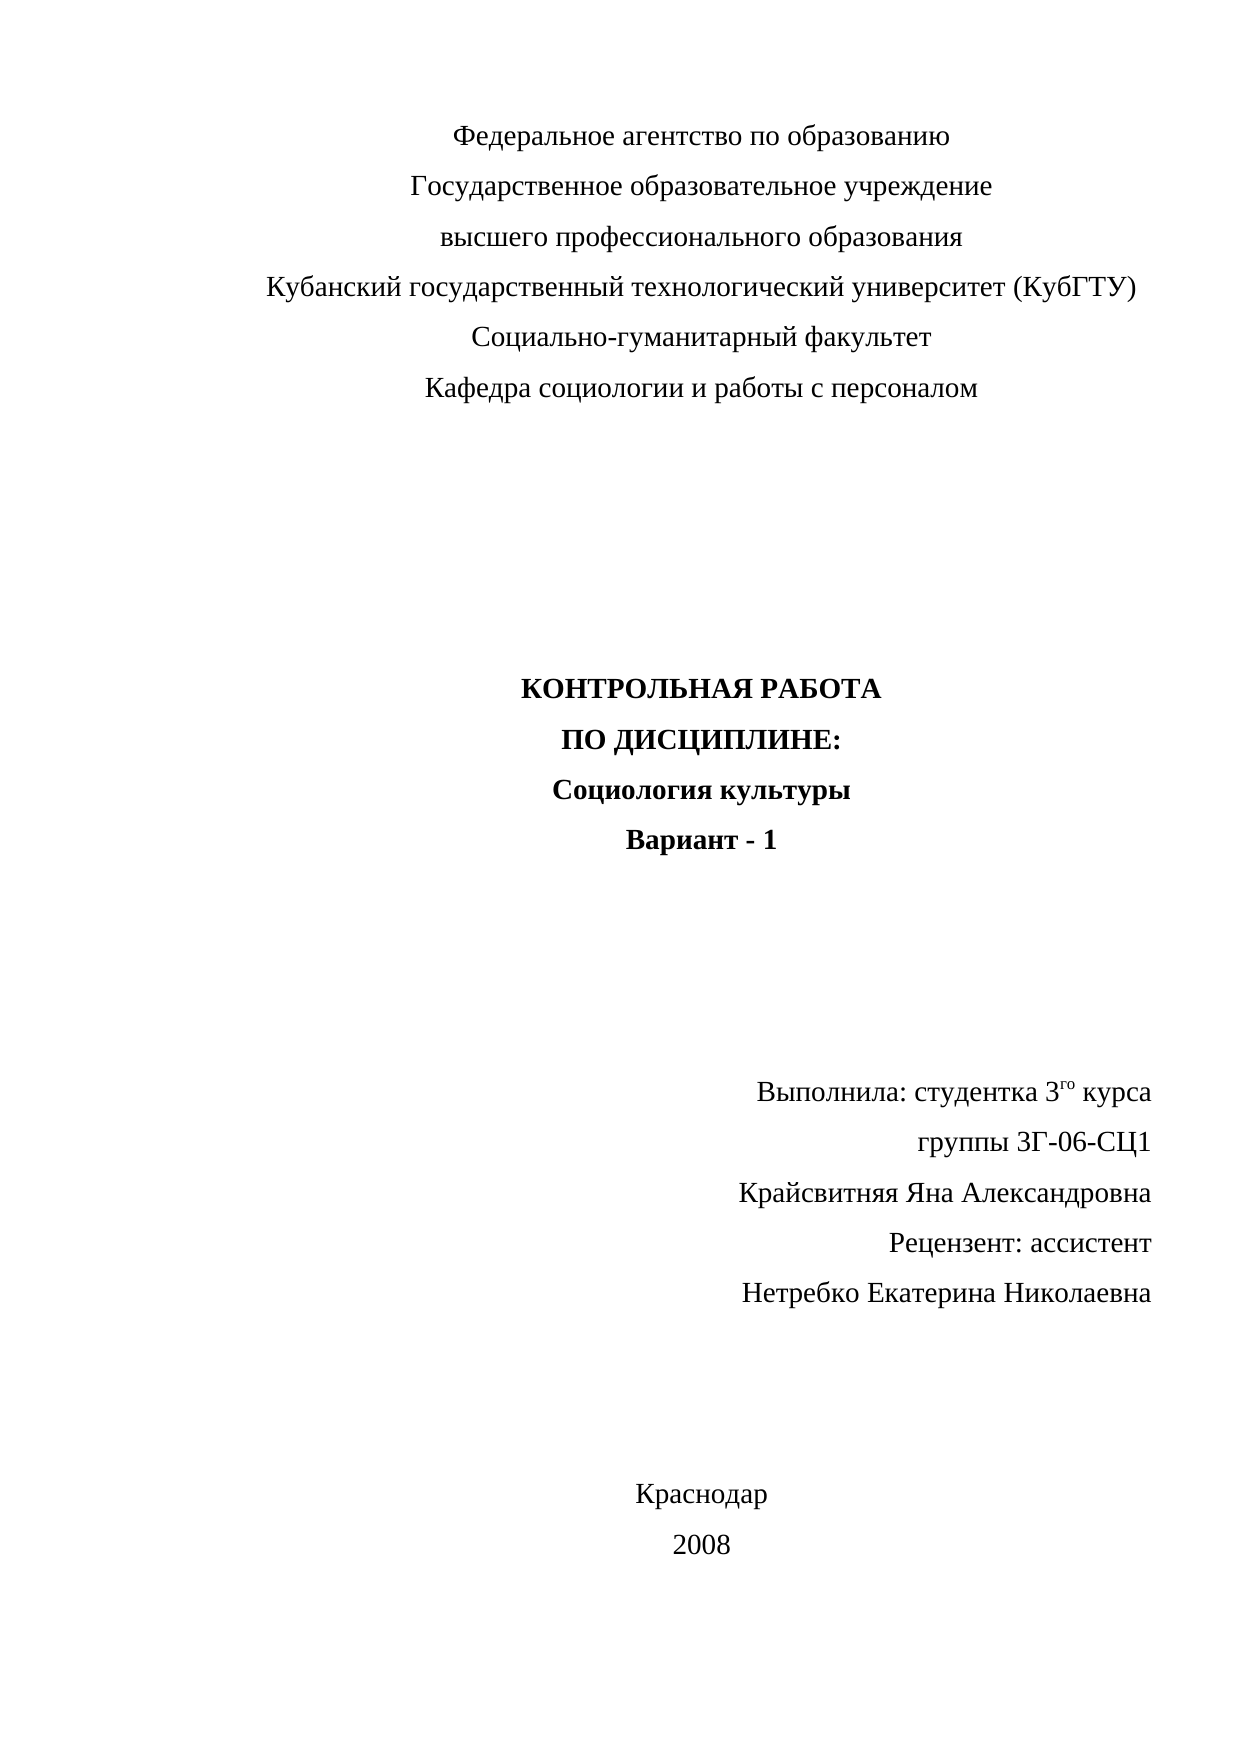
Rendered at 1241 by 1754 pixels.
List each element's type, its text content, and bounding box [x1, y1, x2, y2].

title Крайсвитняя Яна Александровна [177, 1175, 1152, 1208]
title 2008 [177, 1527, 1152, 1560]
title группы 3Г-06-СЦ1 [177, 1124, 1152, 1158]
title Вариант - 1 [177, 822, 1152, 856]
title ПО ДИСЦиПЛИНЕ: [177, 722, 1152, 755]
text Социология культуры [177, 772, 1152, 806]
title Рецензент: ассистент [177, 1225, 1152, 1258]
title Социально-гуманитарный факультет [177, 319, 1152, 353]
title Выполнила: студентка 3го курса [177, 1074, 1152, 1108]
title Кубанский государственный технологический университет (КубГТУ) [177, 269, 1152, 303]
title Государственное образовательное учреждение [177, 168, 1152, 202]
title Контрольная работа [177, 672, 1152, 705]
title высшего профессионального образования [177, 219, 1152, 252]
title Нетребко Екатерина Николаевна [177, 1275, 1152, 1309]
title Краснодар [177, 1477, 1152, 1510]
title Кафедра социологии и работы с персоналом [177, 370, 1152, 403]
text Федеральное агентство по образованию [177, 118, 1152, 152]
